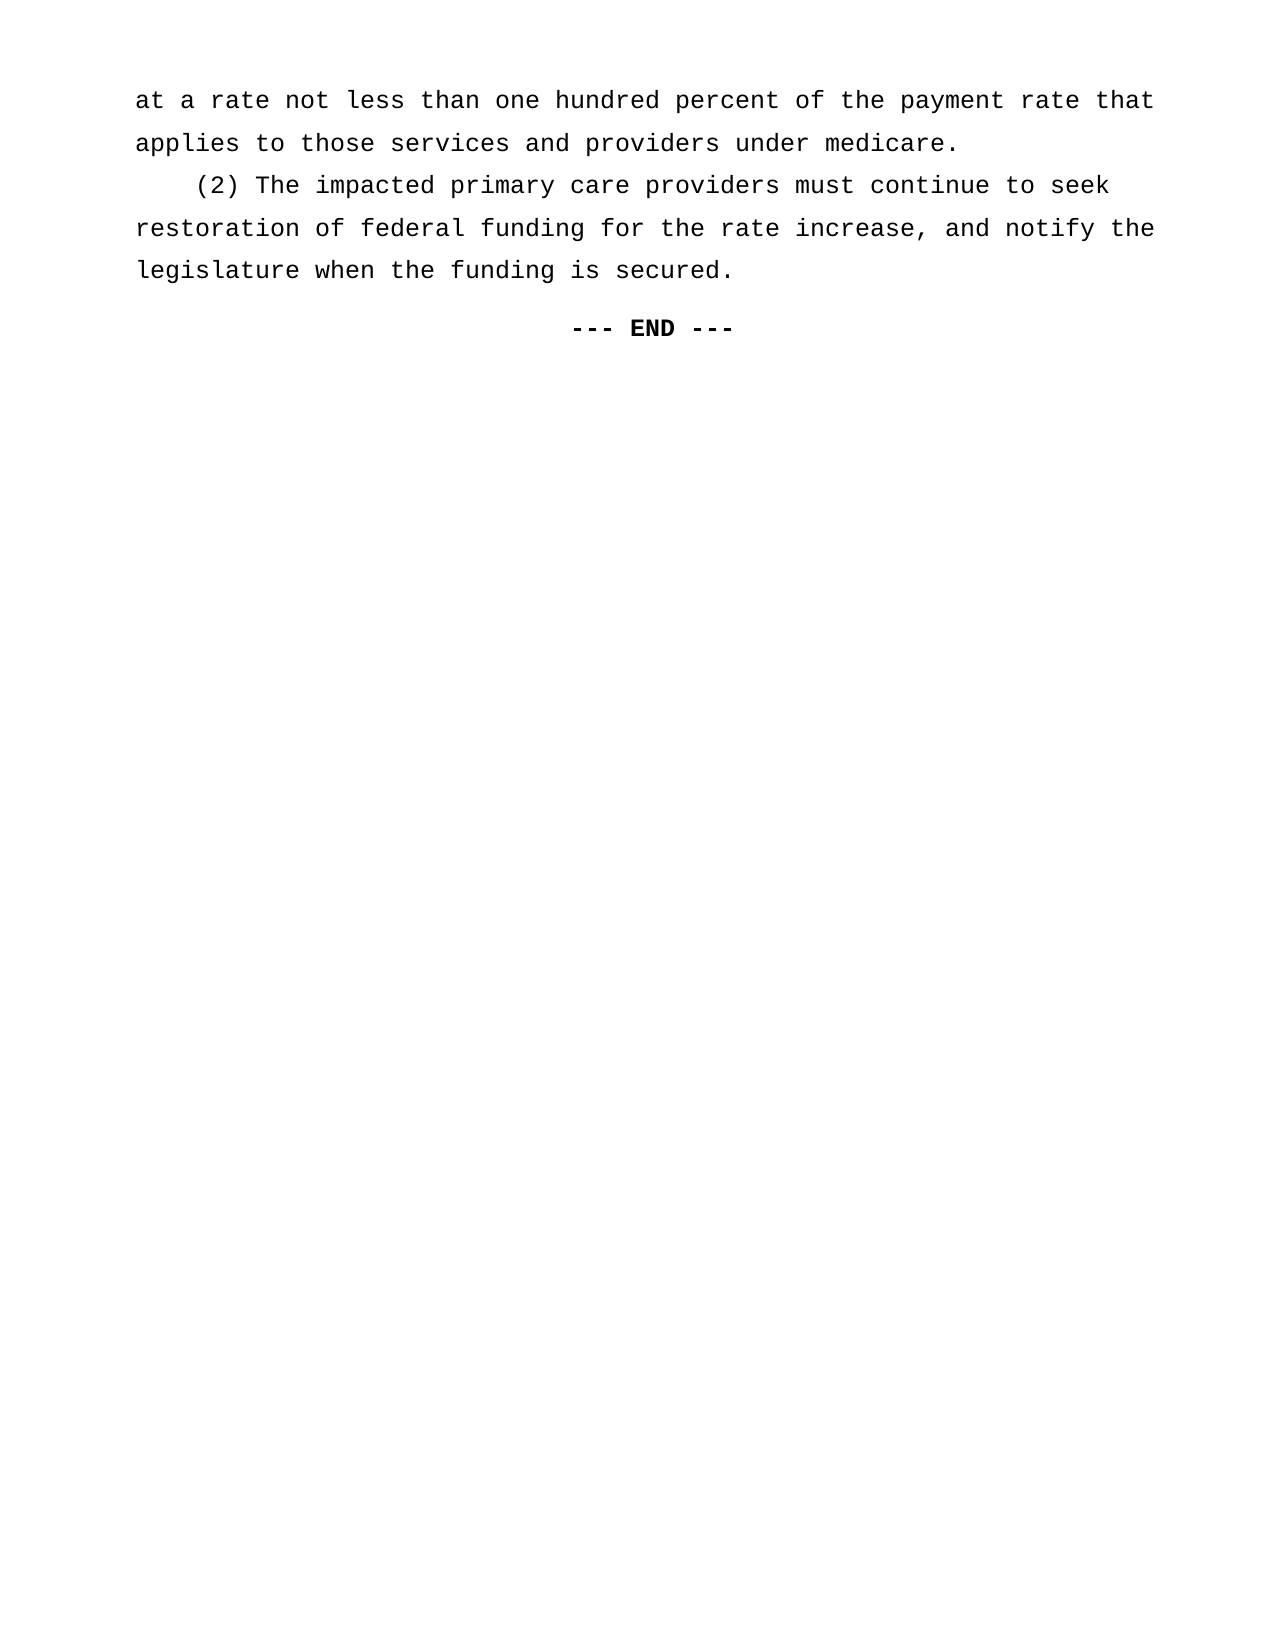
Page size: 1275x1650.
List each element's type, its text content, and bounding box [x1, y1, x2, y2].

text (2) The impacted primary care providers must continue to seek restoration of federal funding for the rate increase, and notify the legislature when the funding is secured. [135, 160, 1170, 287]
text --- END --- [135, 316, 1170, 344]
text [135, 75, 1170, 160]
